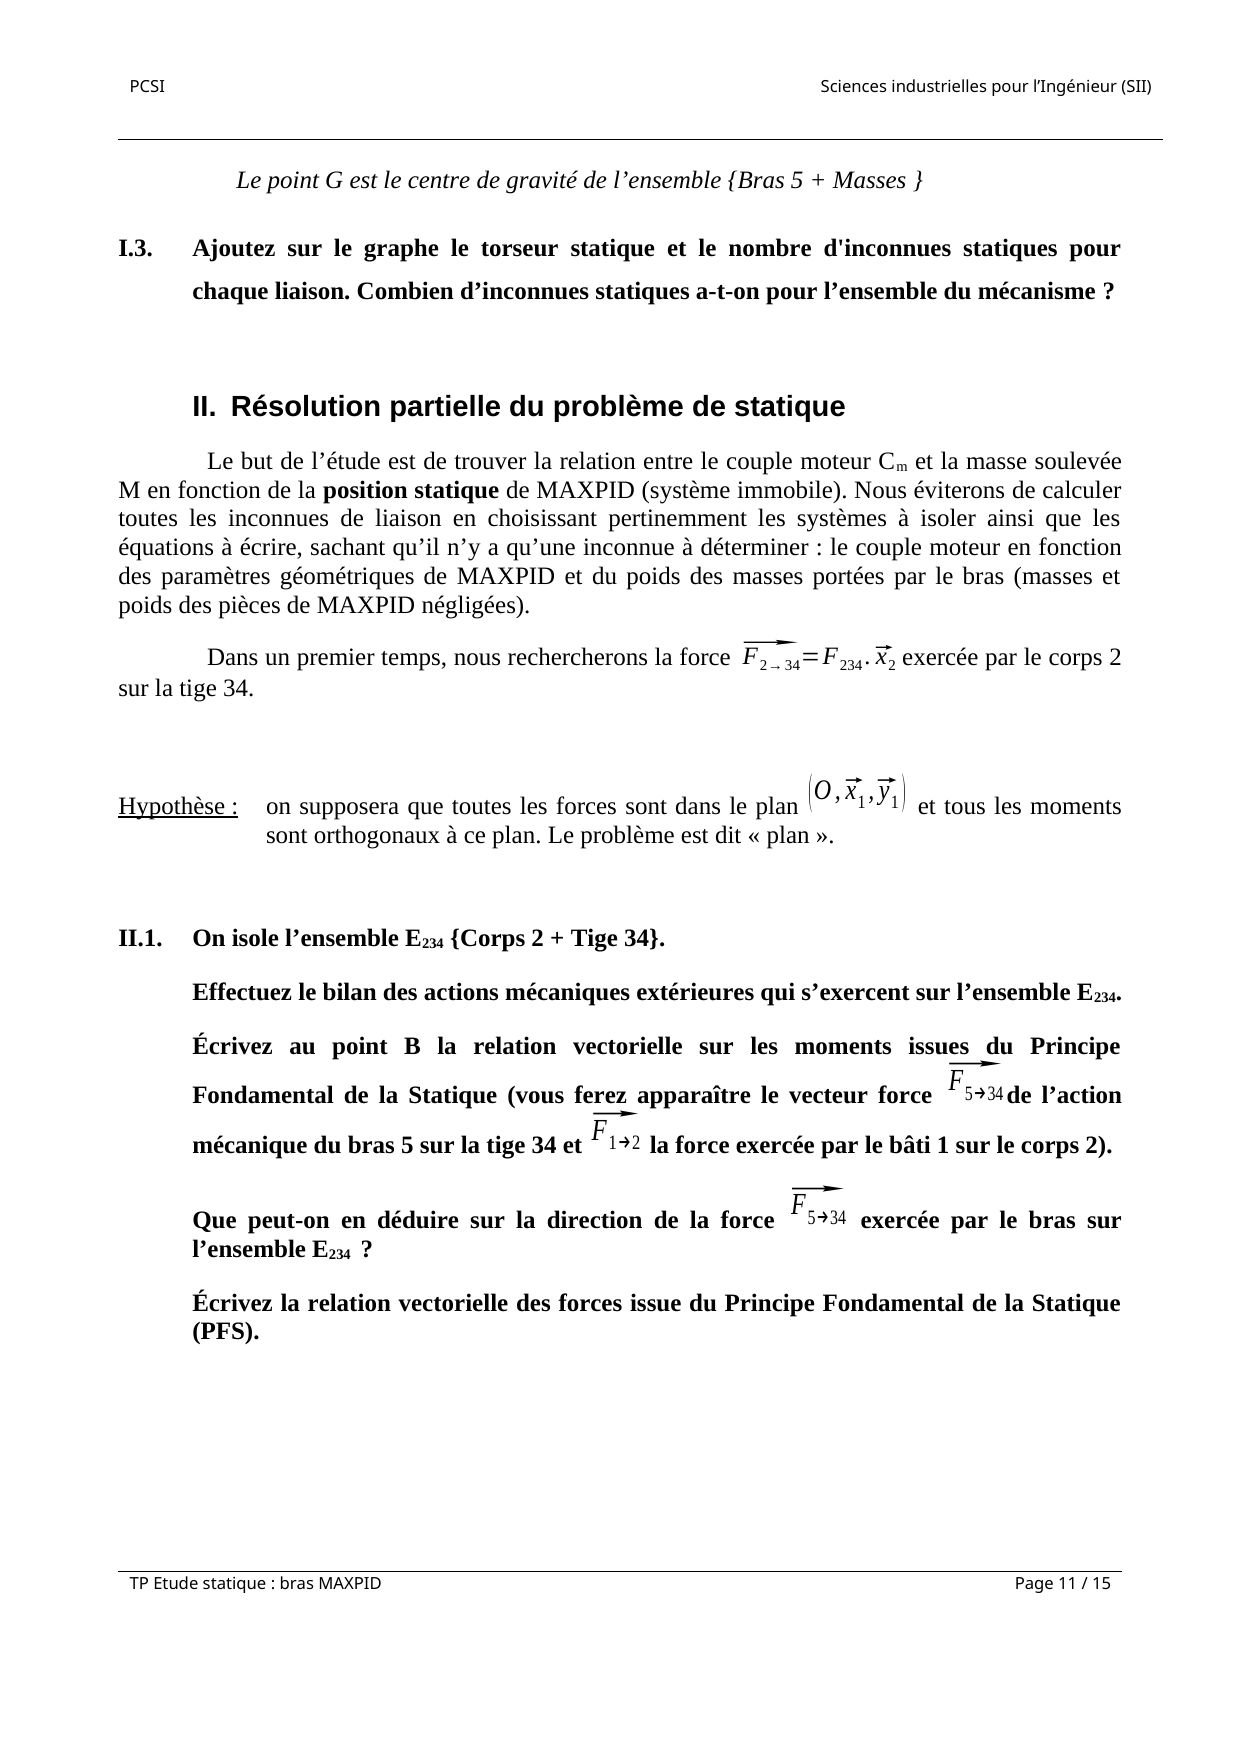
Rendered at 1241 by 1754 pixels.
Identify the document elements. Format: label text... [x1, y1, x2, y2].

text Dans un premier temps, nous rechercherons la force exercée par le corps 2 sur la tige 34. [118, 639, 1122, 702]
subtitle Écrivez au point B la relation vectorielle sur les moments issues du Principe Fondamental de la Statique (vous ferez apparaître le vecteur force de l’action mécanique du bras 5 sur la tige 34 et la force exercée par le bâti 1 sur le corps 2). [192, 1031, 1122, 1159]
text Le point G est le centre de gravité de l’ensemble {Bras 5 + Masses } [236, 165, 1122, 193]
subtitle Que peut-on en déduire sur la direction de la force exercée par le bras sur l’ensemble E234 ? [192, 1184, 1122, 1263]
subtitle Ajoutez sur le graphe le torseur statique et le nombre d'inconnues statiques pour chaque liaison. Combien d’inconnues statiques a-t-on pour l’ensemble du mécanisme ? [118, 233, 1122, 305]
text Le but de l’étude est de trouver la relation entre le couple moteur Cm et la masse soulevée M en fonction de la position statique de MAXPID (système immobile). Nous éviterons de calculer toutes les inconnues de liaison en choisissant pertinemment les systèmes à isoler ainsi que les équations à écrire, sachant qu’il n’y a qu’une inconnue à déterminer : le couple moteur en fonction des paramètres géométriques de MAXPID et du poids des masses portées par le bras (masses et poids des pièces de MAXPID négligées). [118, 446, 1122, 618]
subtitle Effectuez le bilan des actions mécaniques extérieures qui s’exercent sur l’ensemble E234. [192, 977, 1122, 1006]
subtitle II.1. On isole l’ensemble E234 {Corps 2 + Tige 34}. [118, 923, 1122, 952]
subtitle Résolution partielle du problème de statique [192, 389, 1122, 423]
subtitle Écrivez la relation vectorielle des forces issue du Principe Fondamental de la Statique (PFS). [192, 1288, 1122, 1345]
text Hypothèse : on supposera que toutes les forces sont dans le plan et tous les moments sont orthogonaux à ce plan. Le problème est dit « plan ». [118, 773, 1122, 849]
